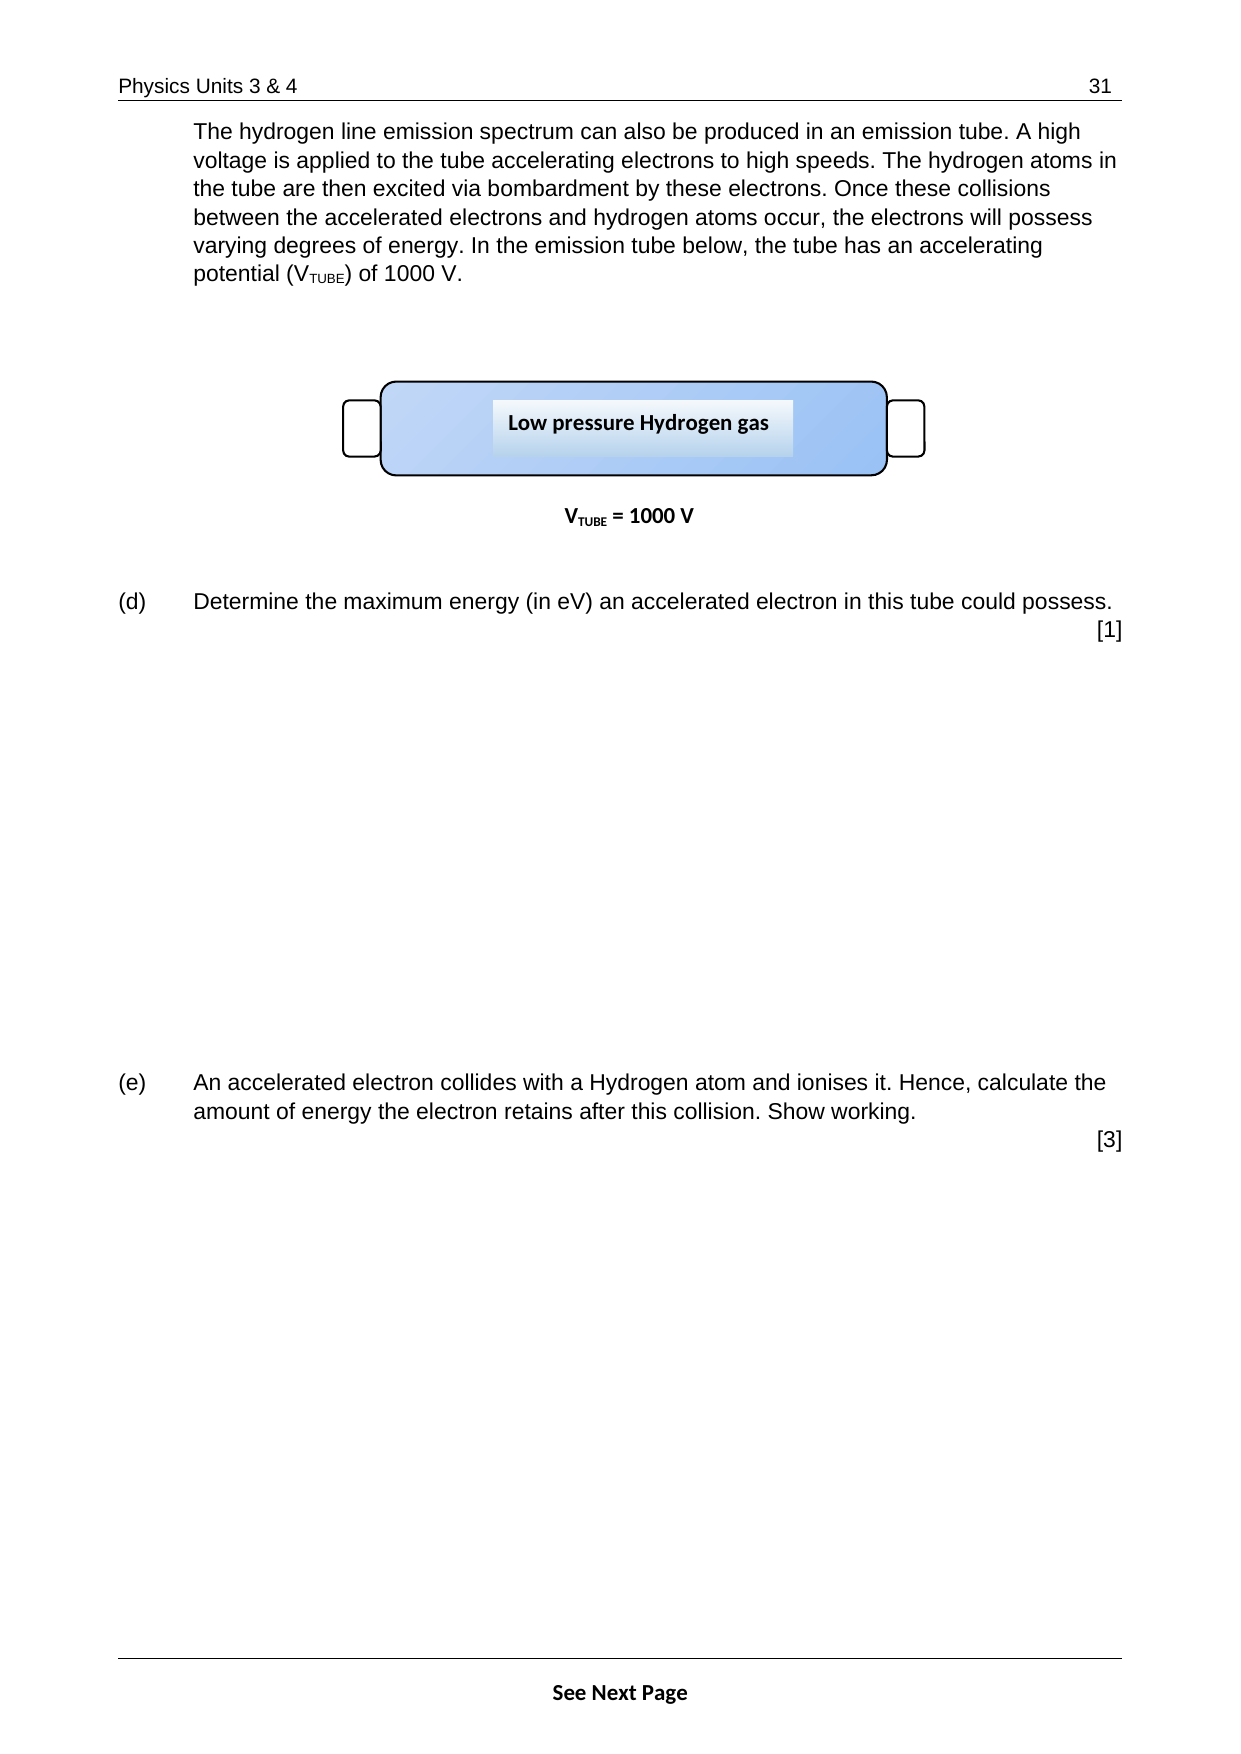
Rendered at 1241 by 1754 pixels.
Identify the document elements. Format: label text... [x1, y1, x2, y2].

list The hydrogen line emission spectrum can also be produced in an emission tube. A high voltage is applied to the tube accelerating electrons to high speeds. The hydrogen atoms in the tube are then excited via bombardment by these electrons. Once these collisions between the accelerated electrons and hydrogen atoms occur, the electrons will possess varying degrees of energy. In the emission tube below, the tube has an accelerating potential (VTUBE) of 1000 V. [193, 118, 1122, 287]
list [1] [193, 616, 1122, 643]
list Determine the maximum energy (in eV) an accelerated electron in this tube could possess. [118, 588, 1122, 614]
list [3] [193, 1126, 1122, 1152]
list An accelerated electron collides with a Hydrogen atom and ionises it. Hence, calculate the amount of energy the electron retains after this collision. Show working. [118, 1069, 1122, 1124]
